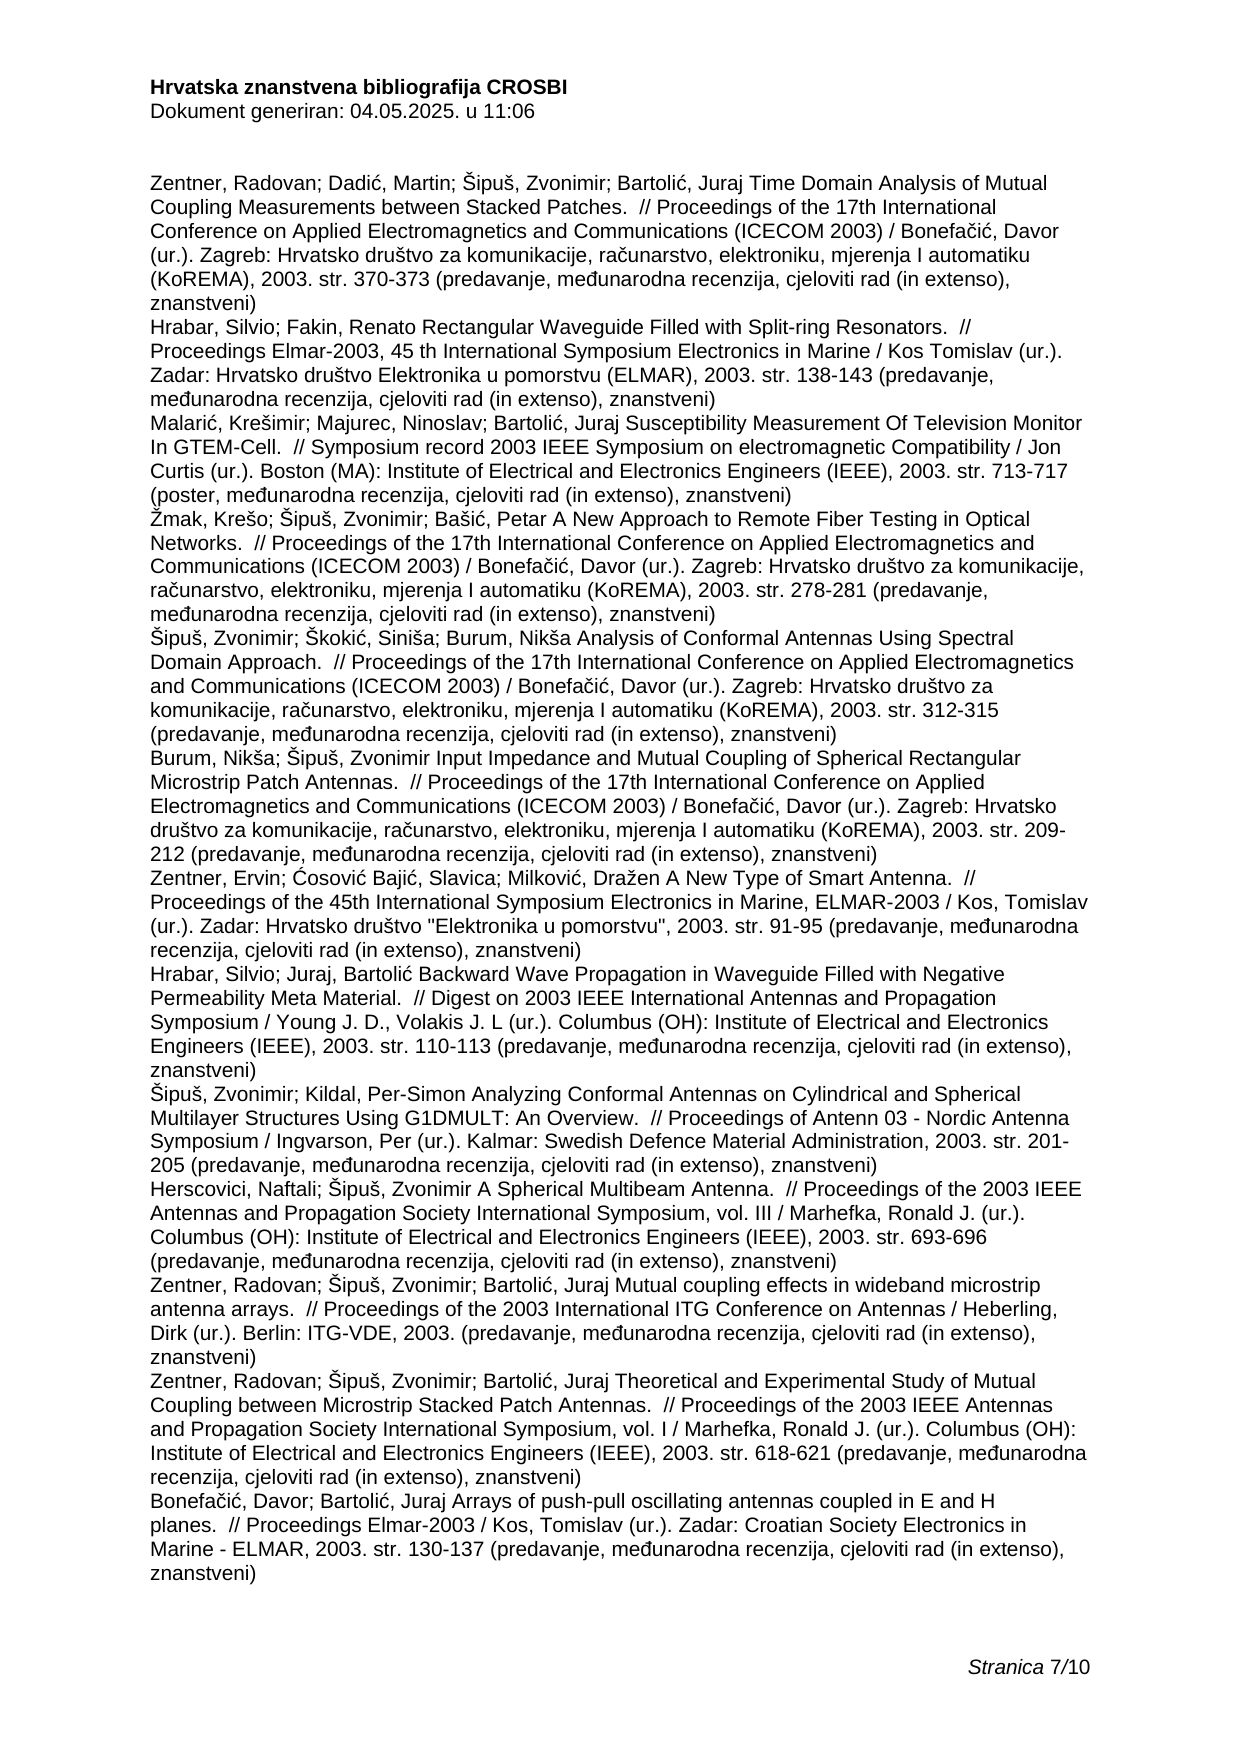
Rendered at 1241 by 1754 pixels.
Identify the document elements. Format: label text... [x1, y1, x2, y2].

text Šipuš, Zvonimir; Škokić, Siniša; Burum, Nikša [150, 626, 1090, 746]
text Zentner, Radovan; Šipuš, Zvonimir; Bartolić, Juraj [150, 1273, 1090, 1369]
text Hrabar, Silvio; Fakin, Renato [150, 315, 1090, 411]
text Burum, Nikša; Šipuš, Zvonimir [150, 746, 1090, 866]
text Žmak, Krešo; Šipuš, Zvonimir; Bašić, Petar [150, 506, 1090, 626]
text Herscovici, Naftali; Šipuš, Zvonimir [150, 1177, 1090, 1273]
text Zentner, Radovan; Šipuš, Zvonimir; Bartolić, Juraj [150, 1369, 1090, 1489]
text Šipuš, Zvonimir; Kildal, Per-Simon [150, 1081, 1090, 1177]
text Zentner, Ervin; Ćosović Bajić, Slavica; Milković, Dražen [150, 866, 1090, 962]
text Malarić, Krešimir; Majurec, Ninoslav; Bartolić, Juraj [150, 411, 1090, 506]
text Zentner, Radovan; Dadić, Martin; Šipuš, Zvonimir; Bartolić, Juraj [150, 171, 1090, 315]
text Hrabar, Silvio; Juraj, Bartolić [150, 962, 1090, 1081]
text Bonefačić, Davor; Bartolić, Juraj [150, 1489, 1090, 1584]
